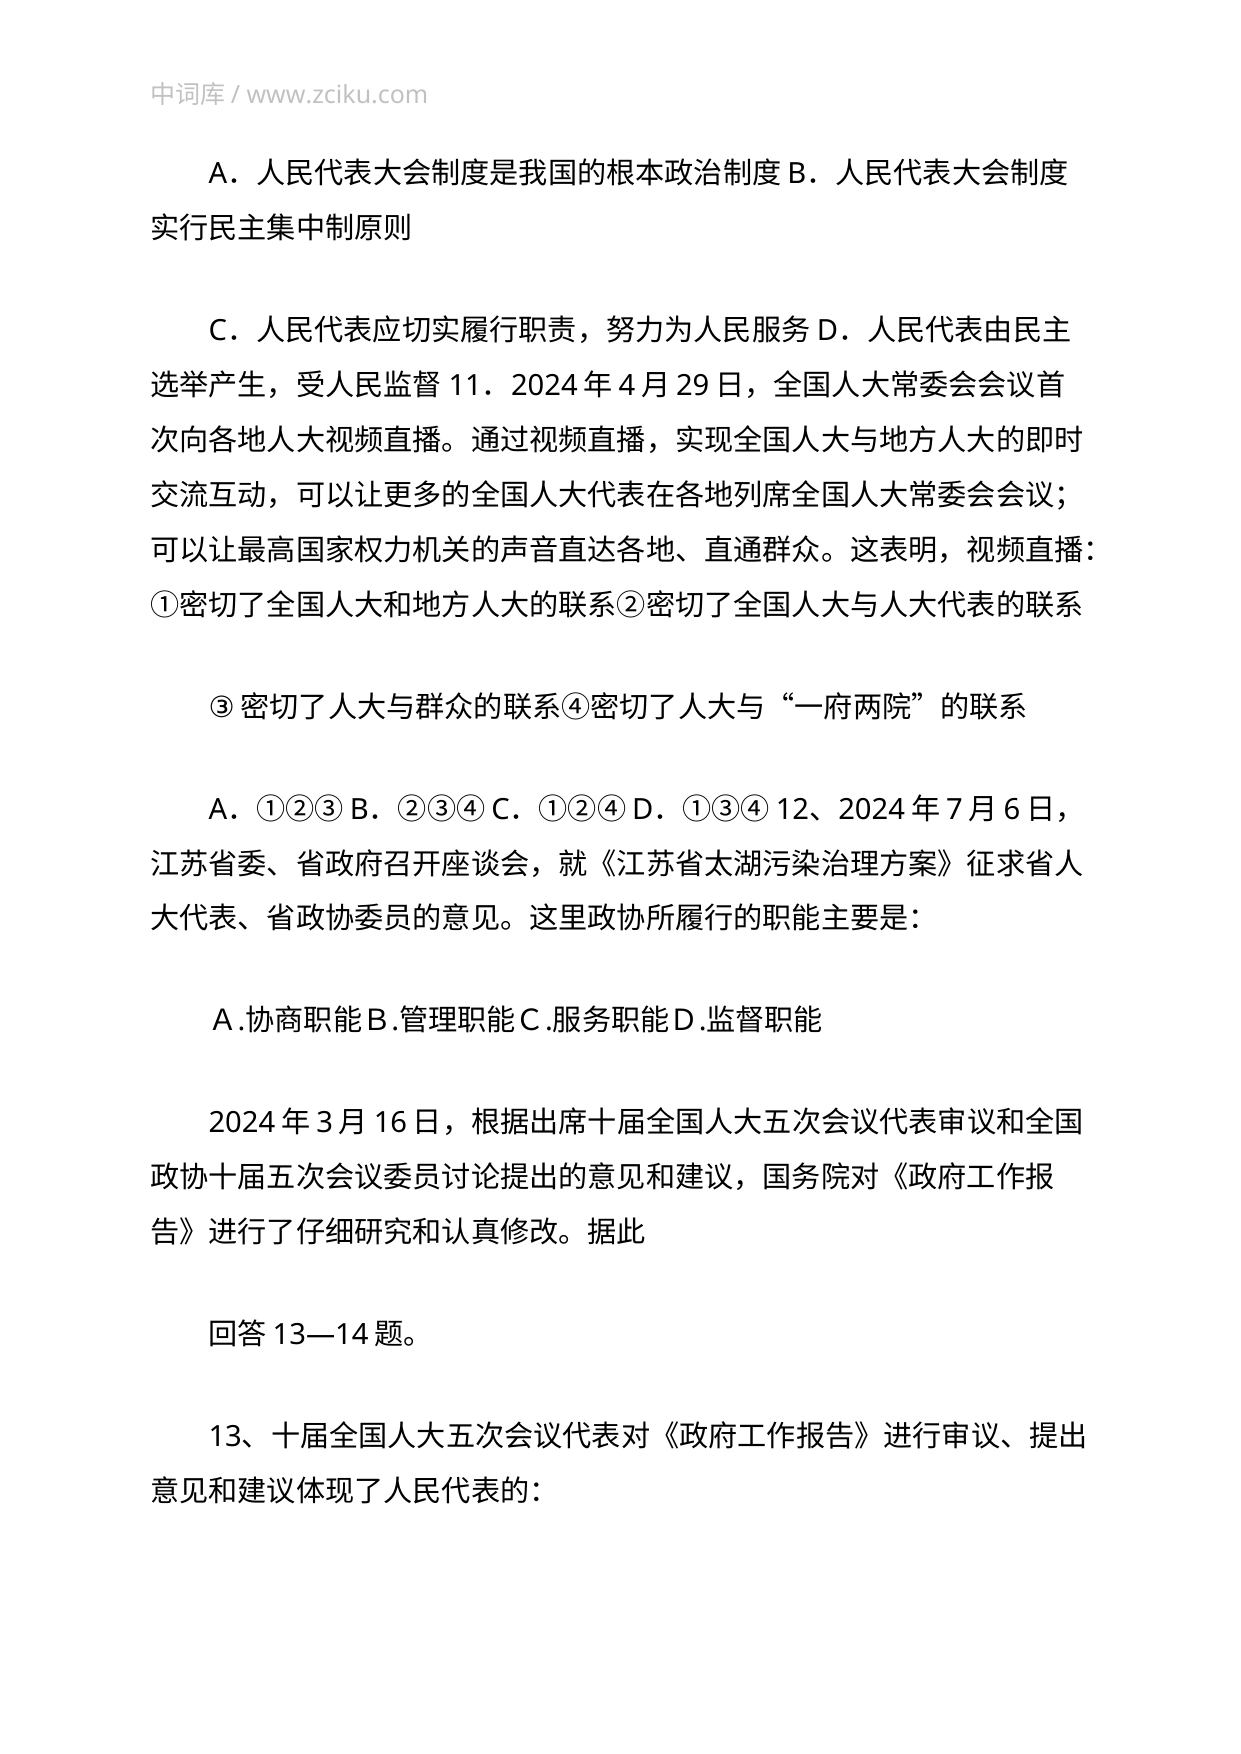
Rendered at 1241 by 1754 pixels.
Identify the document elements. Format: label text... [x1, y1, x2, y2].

text C．人民代表应切实履行职责，努力为人民服务 D．人民代表由民主选举产生，受人民监督 11．2024年4月29日，全国人大常委会会议首次向各地人大视频直播。通过视频直播，实现全国人大与地方人大的即时交流互动，可以让更多的全国人大代表在各地列席全国人大常委会会议；可以让最高国家权力机关的声音直达各地、直通群众。这表明，视频直播：①密切了全国人大和地方人大的联系②密切了全国人大与人大代表的联系 [150, 307, 1090, 624]
text 13、十届全国人大五次会议代表对《政府工作报告》进行审议、提出意见和建议体现了人民代表的： [150, 1412, 1090, 1510]
text Ａ.协商职能Ｂ.管理职能Ｃ.服务职能Ｄ.监督职能 [150, 997, 1090, 1039]
text ③密切了人大与群众的联系④密切了人大与“一府两院”的联系 [150, 683, 1090, 726]
text 回答13—14题。 [150, 1311, 1090, 1353]
text A．①②③B．②③④C．①②④D．①③④12、2024年7月6日，江苏省委、省政府召开座谈会，就《江苏省太湖污染治理方案》征求省人大代表、省政协委员的意见。这里政协所履行的职能主要是： [150, 785, 1090, 937]
text 2024年3月16日，根据出席十届全国人大五次会议代表审议和全国政协十届五次会议委员讨论提出的意见和建议，国务院对《政府工作报告》进行了仔细研究和认真修改。据此 [150, 1099, 1090, 1251]
text A．人民代表大会制度是我国的根本政治制度B．人民代表大会制度实行民主集中制原则 [150, 150, 1090, 247]
